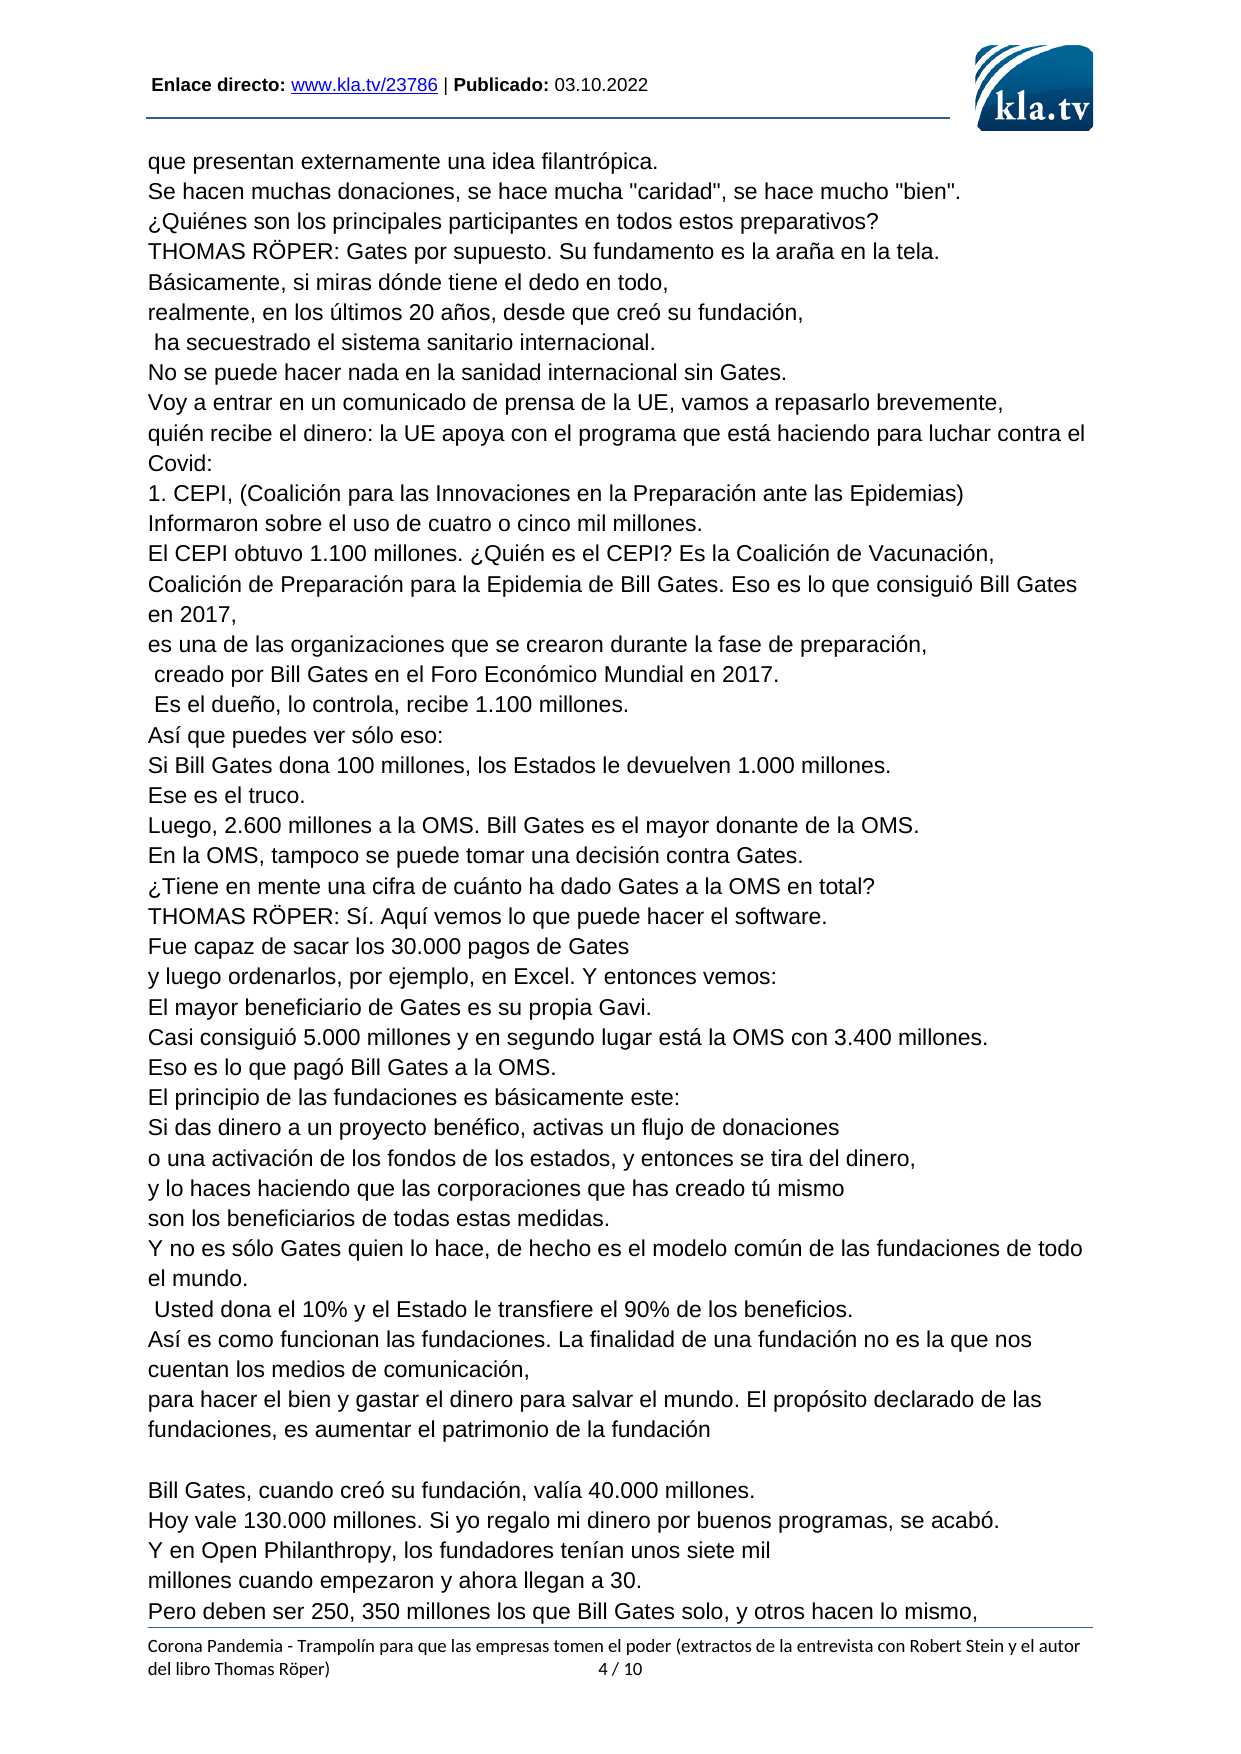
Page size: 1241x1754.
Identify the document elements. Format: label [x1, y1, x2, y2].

text [148, 148, 1093, 1624]
